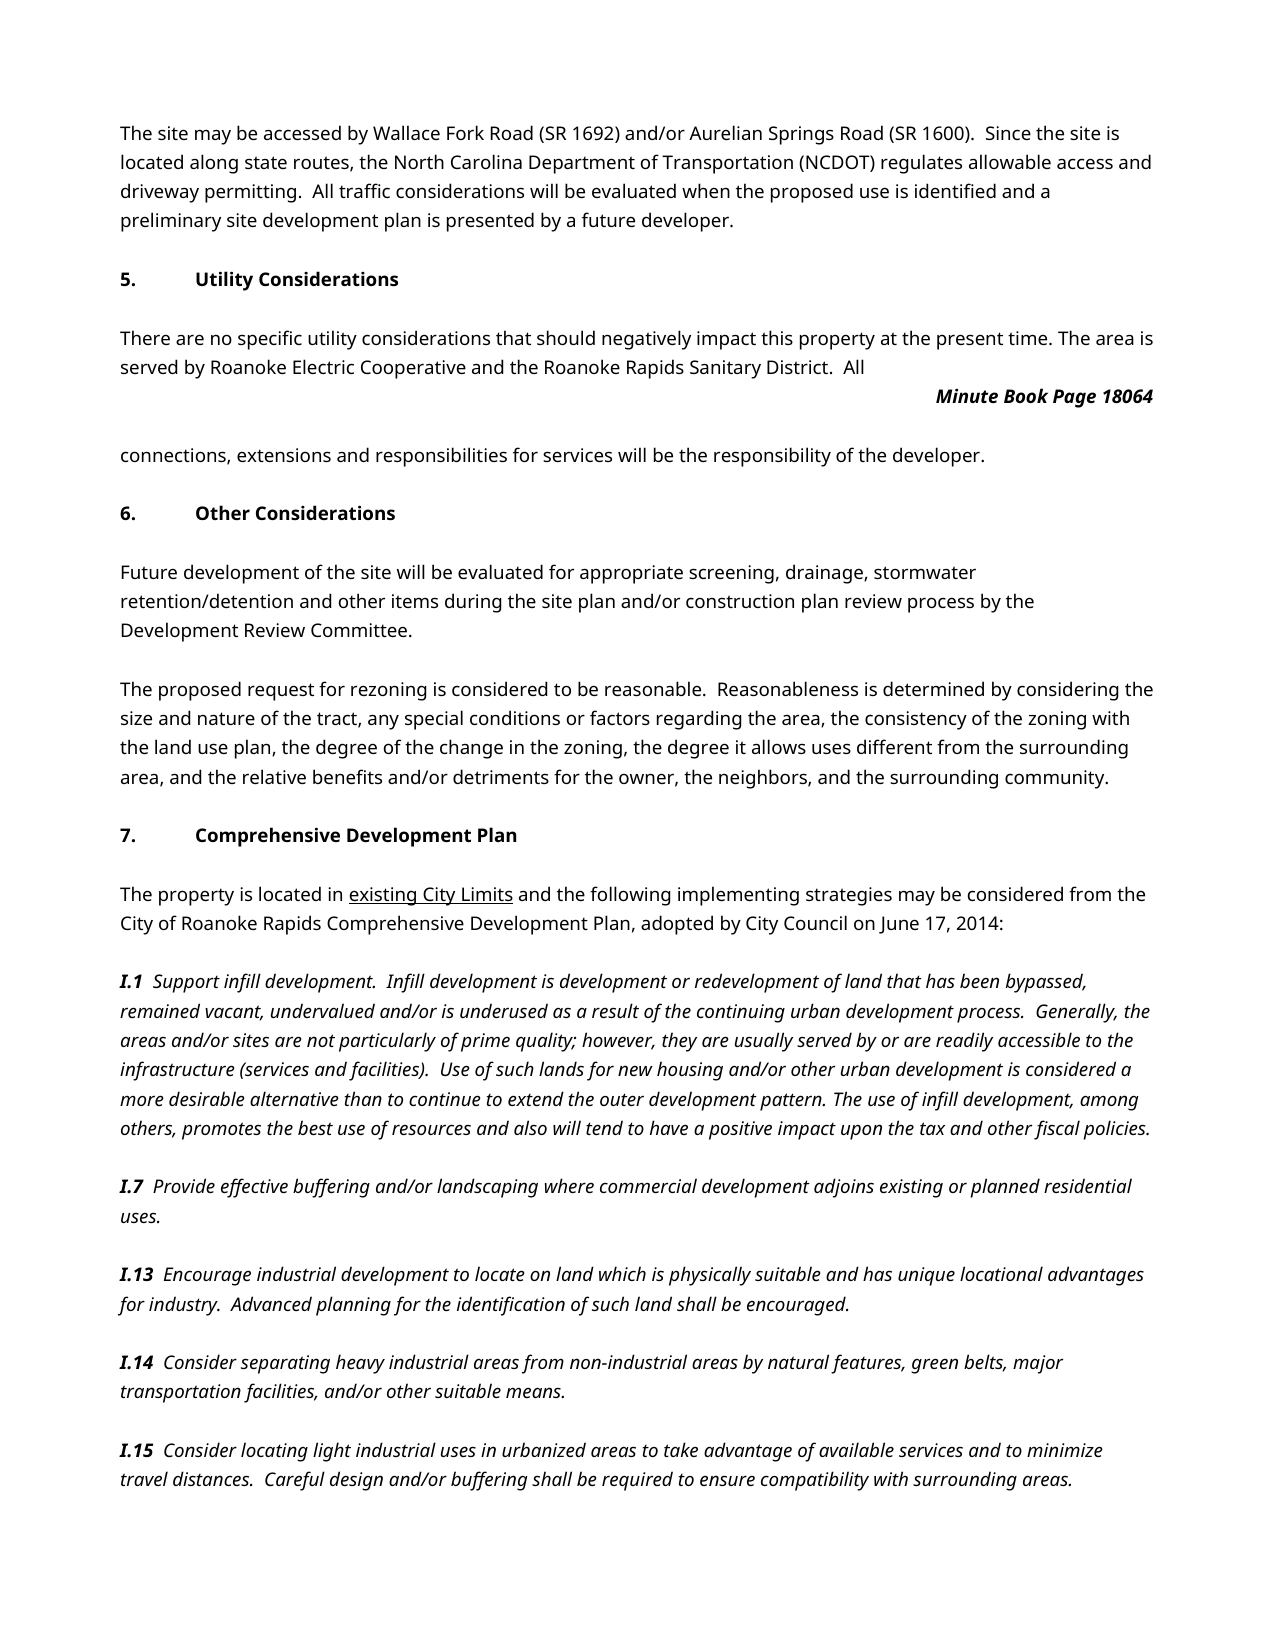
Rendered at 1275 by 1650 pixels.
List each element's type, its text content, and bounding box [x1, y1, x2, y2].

text I.7 Provide effective buffering and/or landscaping where commercial development adjoins existing or planned residential uses. [120, 1174, 1155, 1228]
text 5. Utility Considerations [120, 266, 1155, 292]
text Future development of the site will be evaluated for appropriate screening, drainage, stormwater retention/detention and other items during the site plan and/or construction plan review process by the Development Review Committee. [120, 559, 1155, 643]
text There are no specific utility considerations that should negatively impact this property at the present time. The area is served by Roanoke Electric Cooperative and the Roanoke Rapids Sanitary District. All [120, 325, 1155, 380]
text The proposed request for rezoning is considered to be reasonable. Reasonableness is determined by considering the size and nature of the tract, any special conditions or factors regarding the area, the consistency of the zoning with the land use plan, the degree of the change in the zoning, the degree it allows uses different from the surrounding area, and the relative benefits and/or detriments for the owner, the neighbors, and the surrounding community. [120, 676, 1155, 789]
text The property is located in existing City Limits and the following implementing strategies may be considered from the City of Roanoke Rapids Comprehensive Development Plan, adopted by City Council on June 17, 2014: [120, 881, 1155, 936]
text I.13 Encourage industrial development to locate on land which is physically suitable and has unique locational advantages for industry. Advanced planning for the identification of such land shall be encouraged. [120, 1262, 1155, 1316]
text The site may be accessed by Wallace Fork Road (SR 1692) and/or Aurelian Springs Road (SR 1600). Since the site is located along state routes, the North Carolina Department of Transportation (NCDOT) regulates allowable access and driveway permitting. All traffic considerations will be evaluated when the proposed use is identified and a preliminary site development plan is presented by a future developer. [120, 120, 1155, 233]
text 7. Comprehensive Development Plan [120, 822, 1155, 848]
text Minute Book Page 18064 [120, 383, 1155, 409]
text 6. Other Considerations [120, 501, 1155, 526]
text I.14 Consider separating heavy industrial areas from non-industrial areas by natural features, green belts, major transportation facilities, and/or other suitable means. [120, 1349, 1155, 1404]
text I.15 Consider locating light industrial uses in urbanized areas to take advantage of available services and to minimize travel distances. Careful design and/or buffering shall be required to ensure compatibility with surrounding areas. [120, 1437, 1155, 1492]
text connections, extensions and responsibilities for services will be the responsibility of the developer. [120, 442, 1155, 467]
text I.1 Support infill development. Infill development is development or redevelopment of land that has been bypassed, remained vacant, undervalued and/or is underused as a result of the continuing urban development process. Generally, the areas and/or sites are not particularly of prime quality; however, they are usually served by or are readily accessible to the infrastructure (services and facilities). Use of such lands for new housing and/or other urban development is considered a more desirable alternative than to continue to extend the outer development pattern. The use of infill development, among others, promotes the best use of resources and also will tend to have a positive impact upon the tax and other fiscal policies. [120, 969, 1155, 1141]
